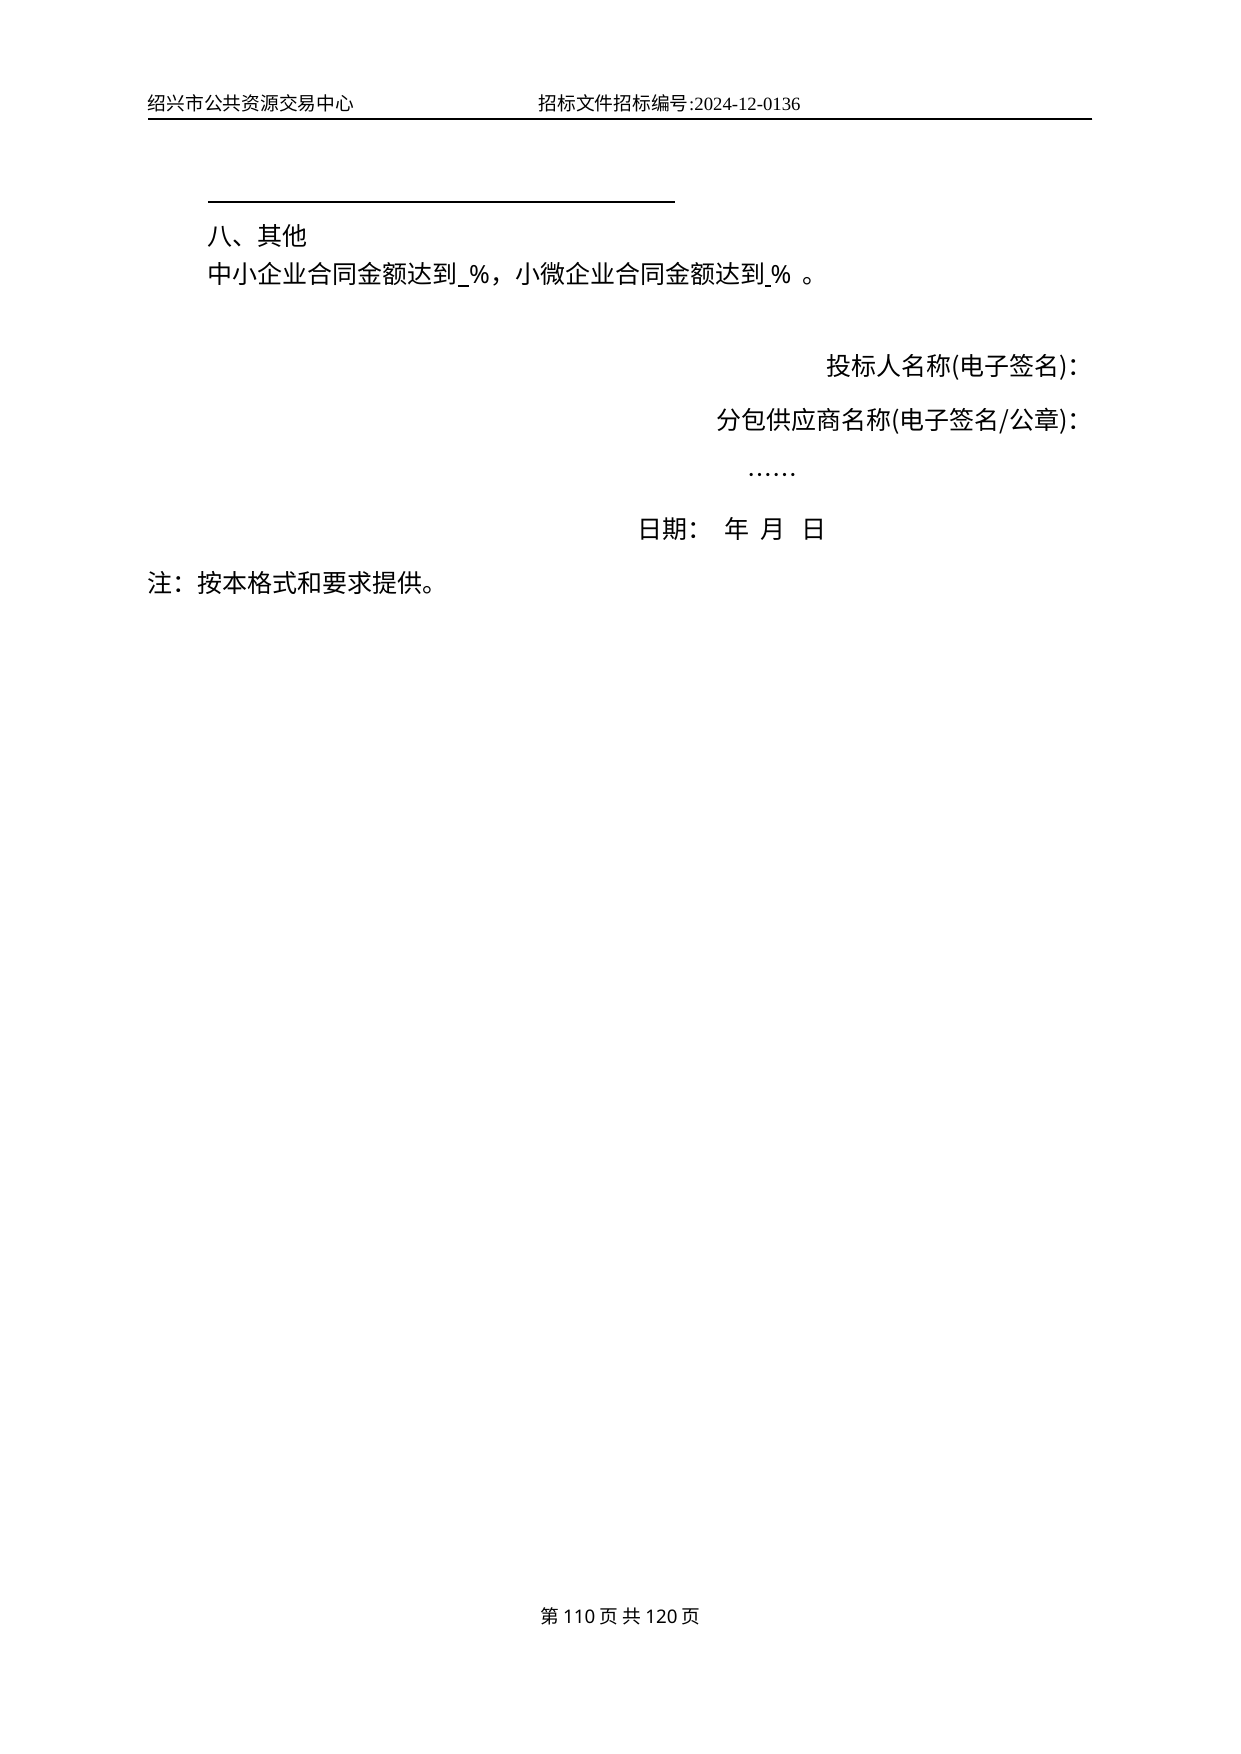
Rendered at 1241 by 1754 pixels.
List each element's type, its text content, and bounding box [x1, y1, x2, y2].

text 注：按本格式和要求提供。 [148, 564, 1049, 600]
text 八、其他 [148, 208, 1092, 254]
text 投标人名称(电子签名)： [222, 346, 1092, 383]
text 中小企业合同金额达到 %，小微企业合同金额达到 % 。 [148, 254, 1092, 290]
text …… [148, 455, 1092, 491]
text 分包供应商名称(电子签名/公章)： [148, 401, 1092, 437]
text 日期： 年 月 日 [148, 509, 1092, 546]
